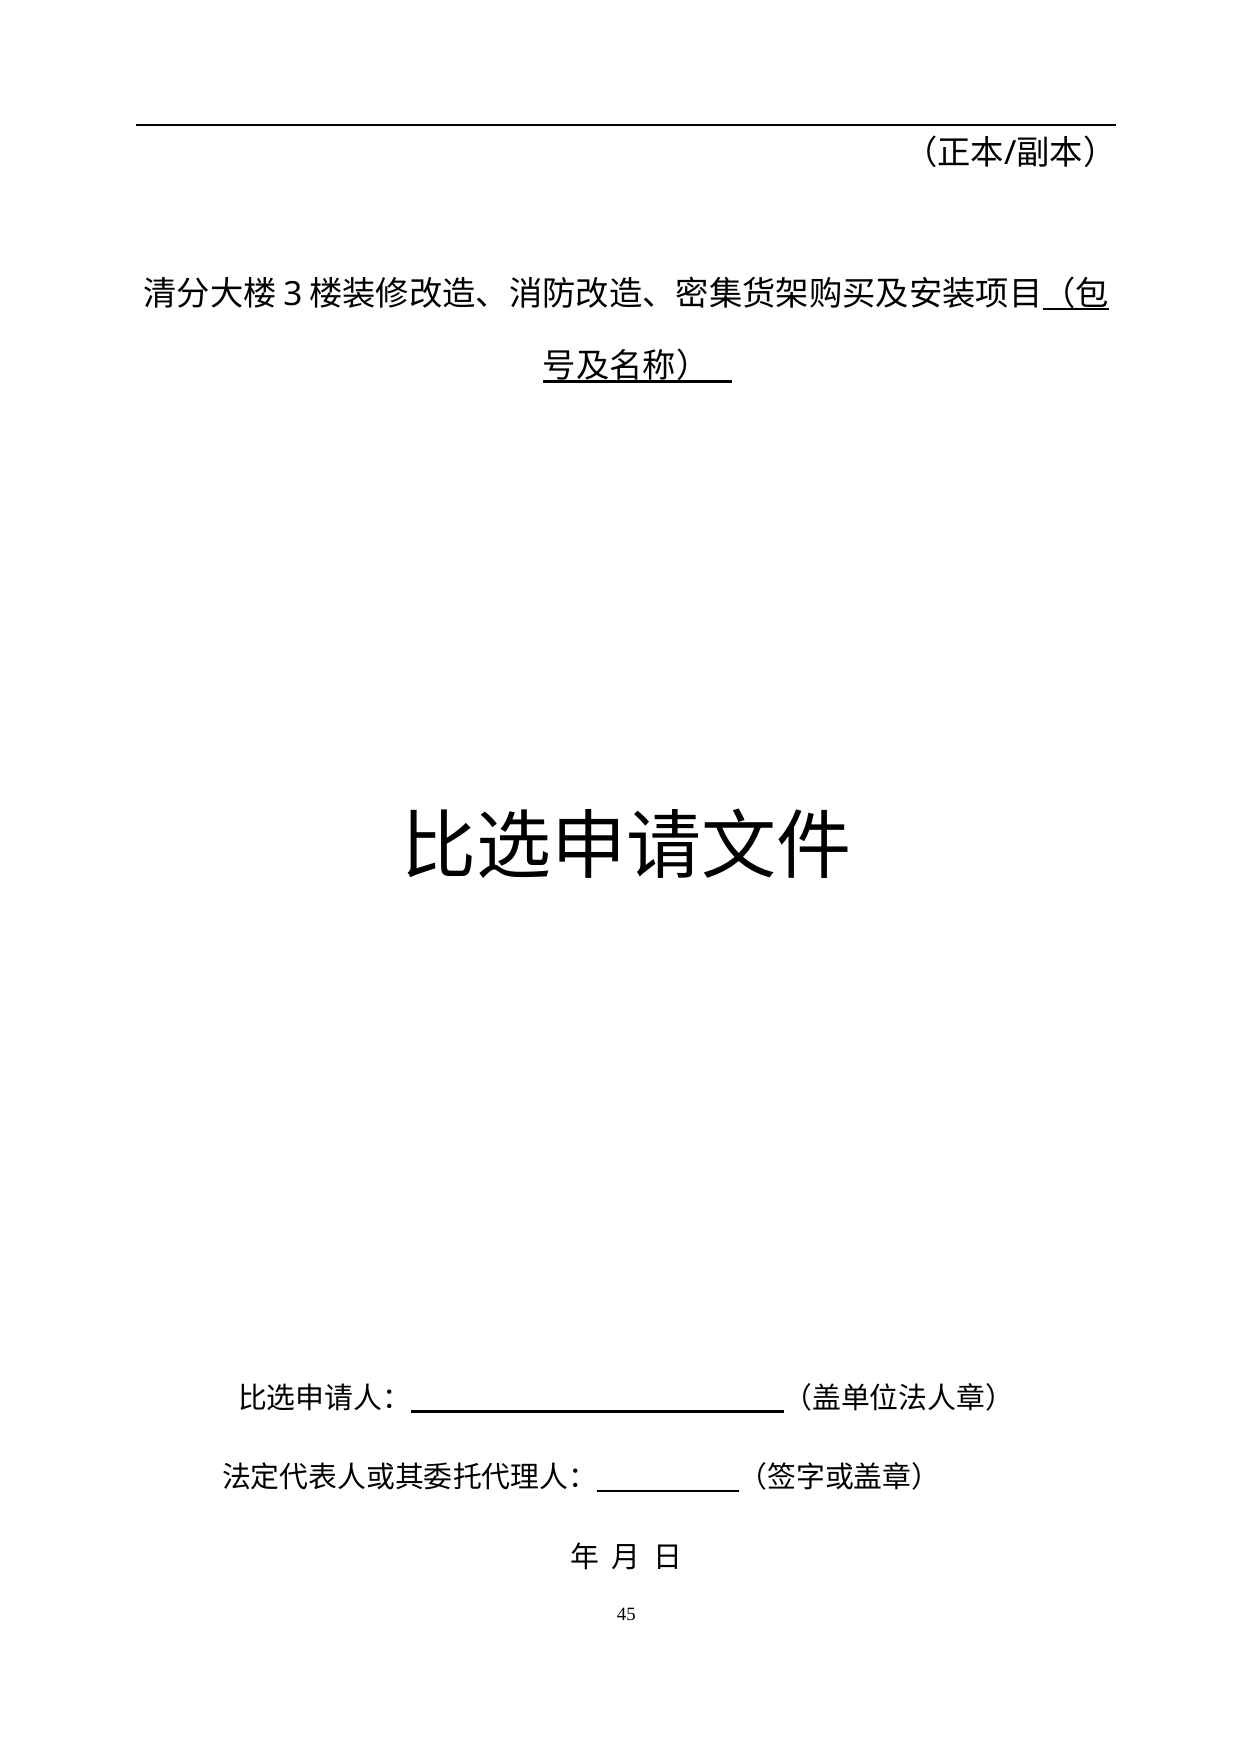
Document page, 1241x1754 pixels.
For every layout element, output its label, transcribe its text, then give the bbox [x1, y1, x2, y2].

text 比选申请人： （盖单位法人章） [136, 1374, 1116, 1416]
text 清分大楼3楼装修改造、消防改造、密集货架购买及安装项目（包号及名称） [136, 266, 1116, 387]
text 比选申请文件 [136, 785, 1116, 894]
text 法定代表人或其委托代理人： （签字或盖章） [136, 1454, 1116, 1496]
text （正本/副本） [136, 126, 1116, 174]
text 年 月 日 [136, 1533, 1116, 1576]
